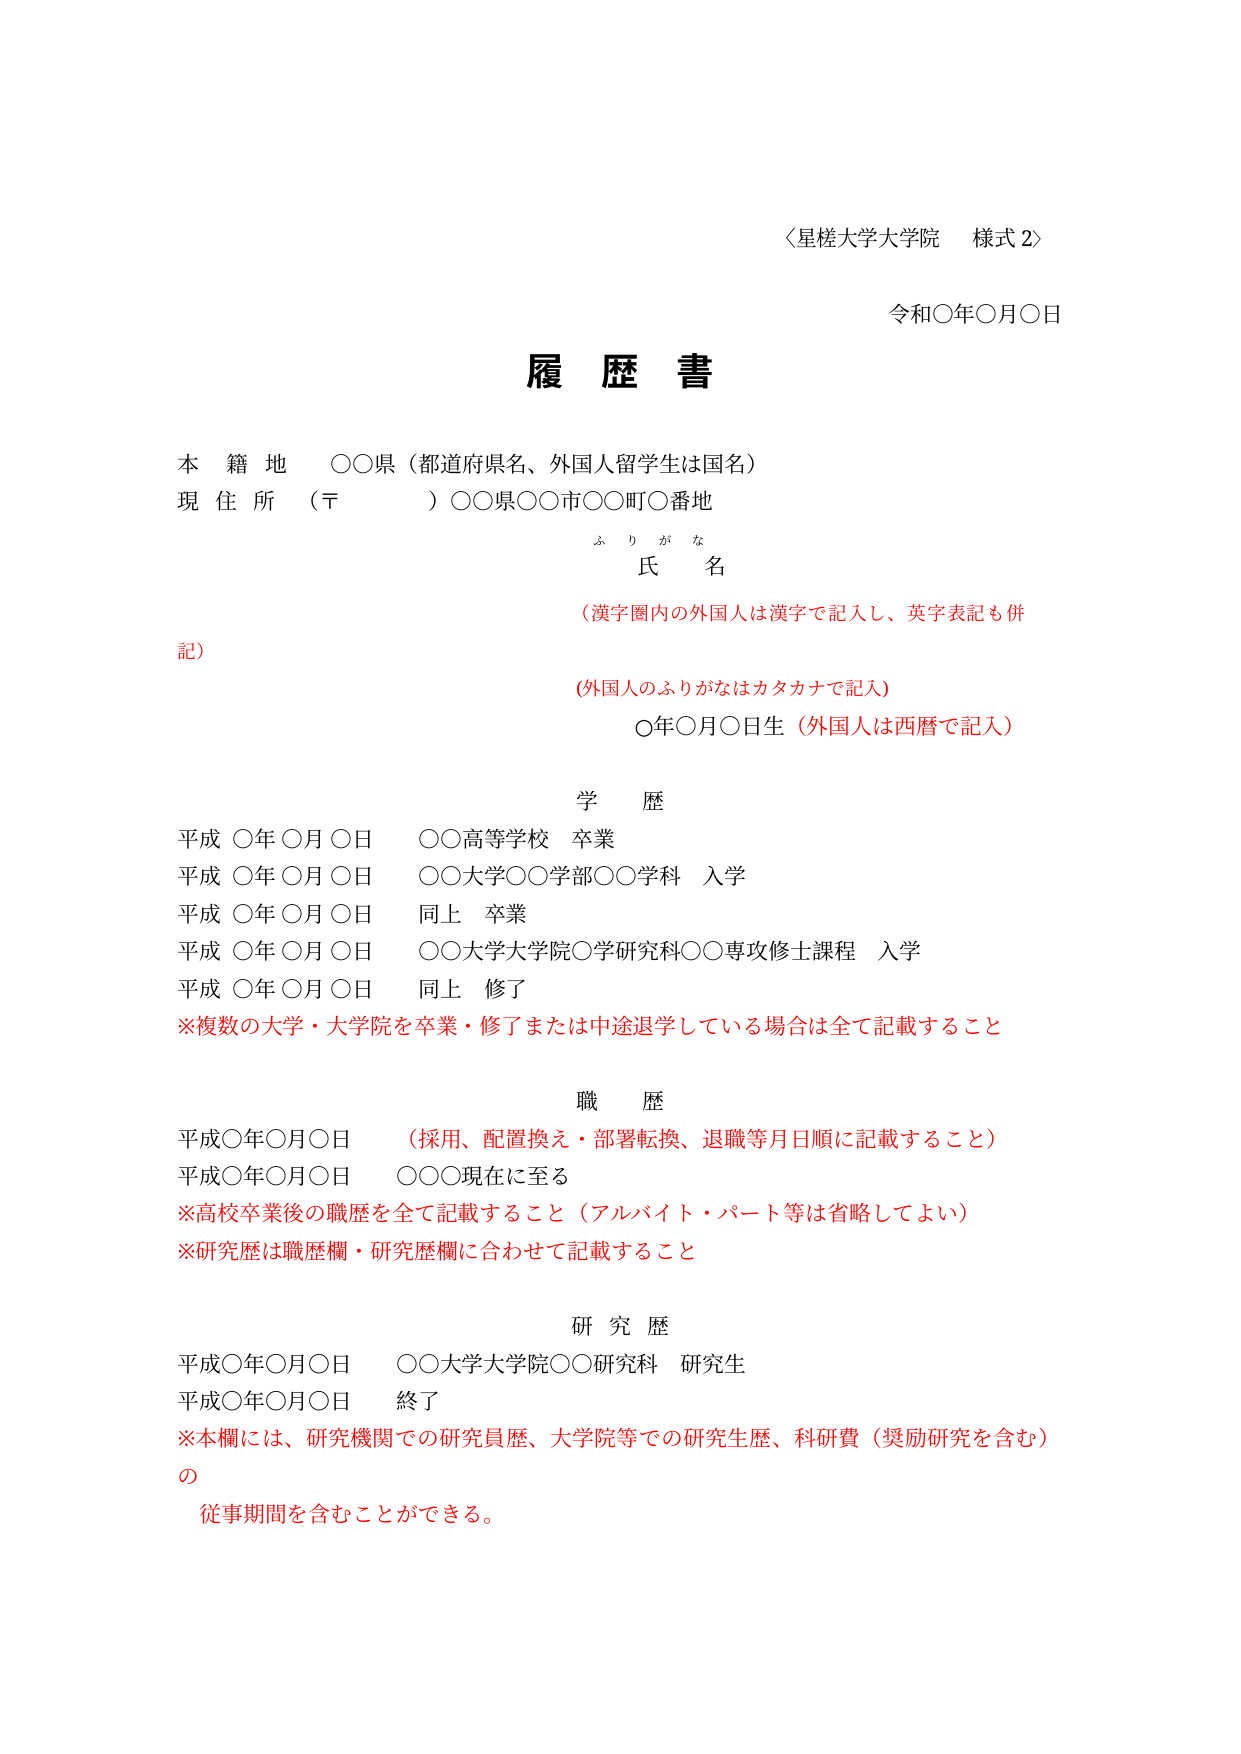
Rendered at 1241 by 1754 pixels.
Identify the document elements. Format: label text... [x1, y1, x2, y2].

text 履歴書 [177, 331, 1063, 406]
text 令和○年○月○日 [177, 294, 1063, 331]
text 平成〇年〇月〇日 ○○大学大学院○○研究科 研究生 [177, 1344, 1063, 1381]
text 〈星槎大学大学院 様式2〉 [177, 219, 1051, 256]
text ※研究歴は職歴欄・研究歴欄に合わせて記載すること [177, 1231, 1063, 1269]
text 平成○年○月○日 ○○○現在に至る [177, 1156, 1063, 1194]
text 現住所 （〒 ）○○県○○市○○町〇番地 [177, 481, 1063, 519]
text ※複数の大学・大学院を卒業・修了または中途退学している場合は全て記載すること [177, 1006, 1063, 1044]
text 研究歴 [177, 1306, 1063, 1344]
text (外国人のふりがなはカタカナで記入) [177, 669, 1063, 706]
text 平成 ○年 ○月 ○日 ○○大学○○学部○○学科 入学 [177, 856, 1063, 894]
text 職歴 [177, 1081, 1063, 1119]
text ※高校卒業後の職歴を全て記載すること（アルバイト・パート等は省略してよい） [177, 1194, 1063, 1231]
text 平成〇年〇月〇日 終了 [177, 1381, 1063, 1419]
text 平成 ○年 ○月 ○日 ○○大学大学院○学研究科○○専攻修士課程 入学 [177, 931, 1063, 969]
text 従事期間を含むことができる。 [177, 1494, 1063, 1531]
text 平成○年○月○日 （採用、配置換え・部署転換、退職等月日順に記載すること） [177, 1119, 1063, 1156]
text ※本欄には、研究機関での研究員歴、大学院等での研究生歴、科研費（奨励研究を含む）の [177, 1419, 1063, 1494]
text （漢字圏内の外国人は漢字で記入し、英字表記も併記） [177, 594, 1025, 669]
text 平成 ○年 ○月 ○日 同上 修了 [177, 969, 1063, 1006]
text 本 籍 地 ○○県（都道府県名、外国人留学生は国名） [177, 444, 1063, 481]
text ○年○月○日生（外国人は西暦で記入） [177, 706, 1025, 744]
text 学歴 [177, 781, 1063, 819]
text 平成 ○年 ○月 ○日 同上 卒業 [177, 894, 1063, 931]
text 平成 ○年 ○月 ○日 ○○高等学校 卒業 [177, 819, 1063, 856]
